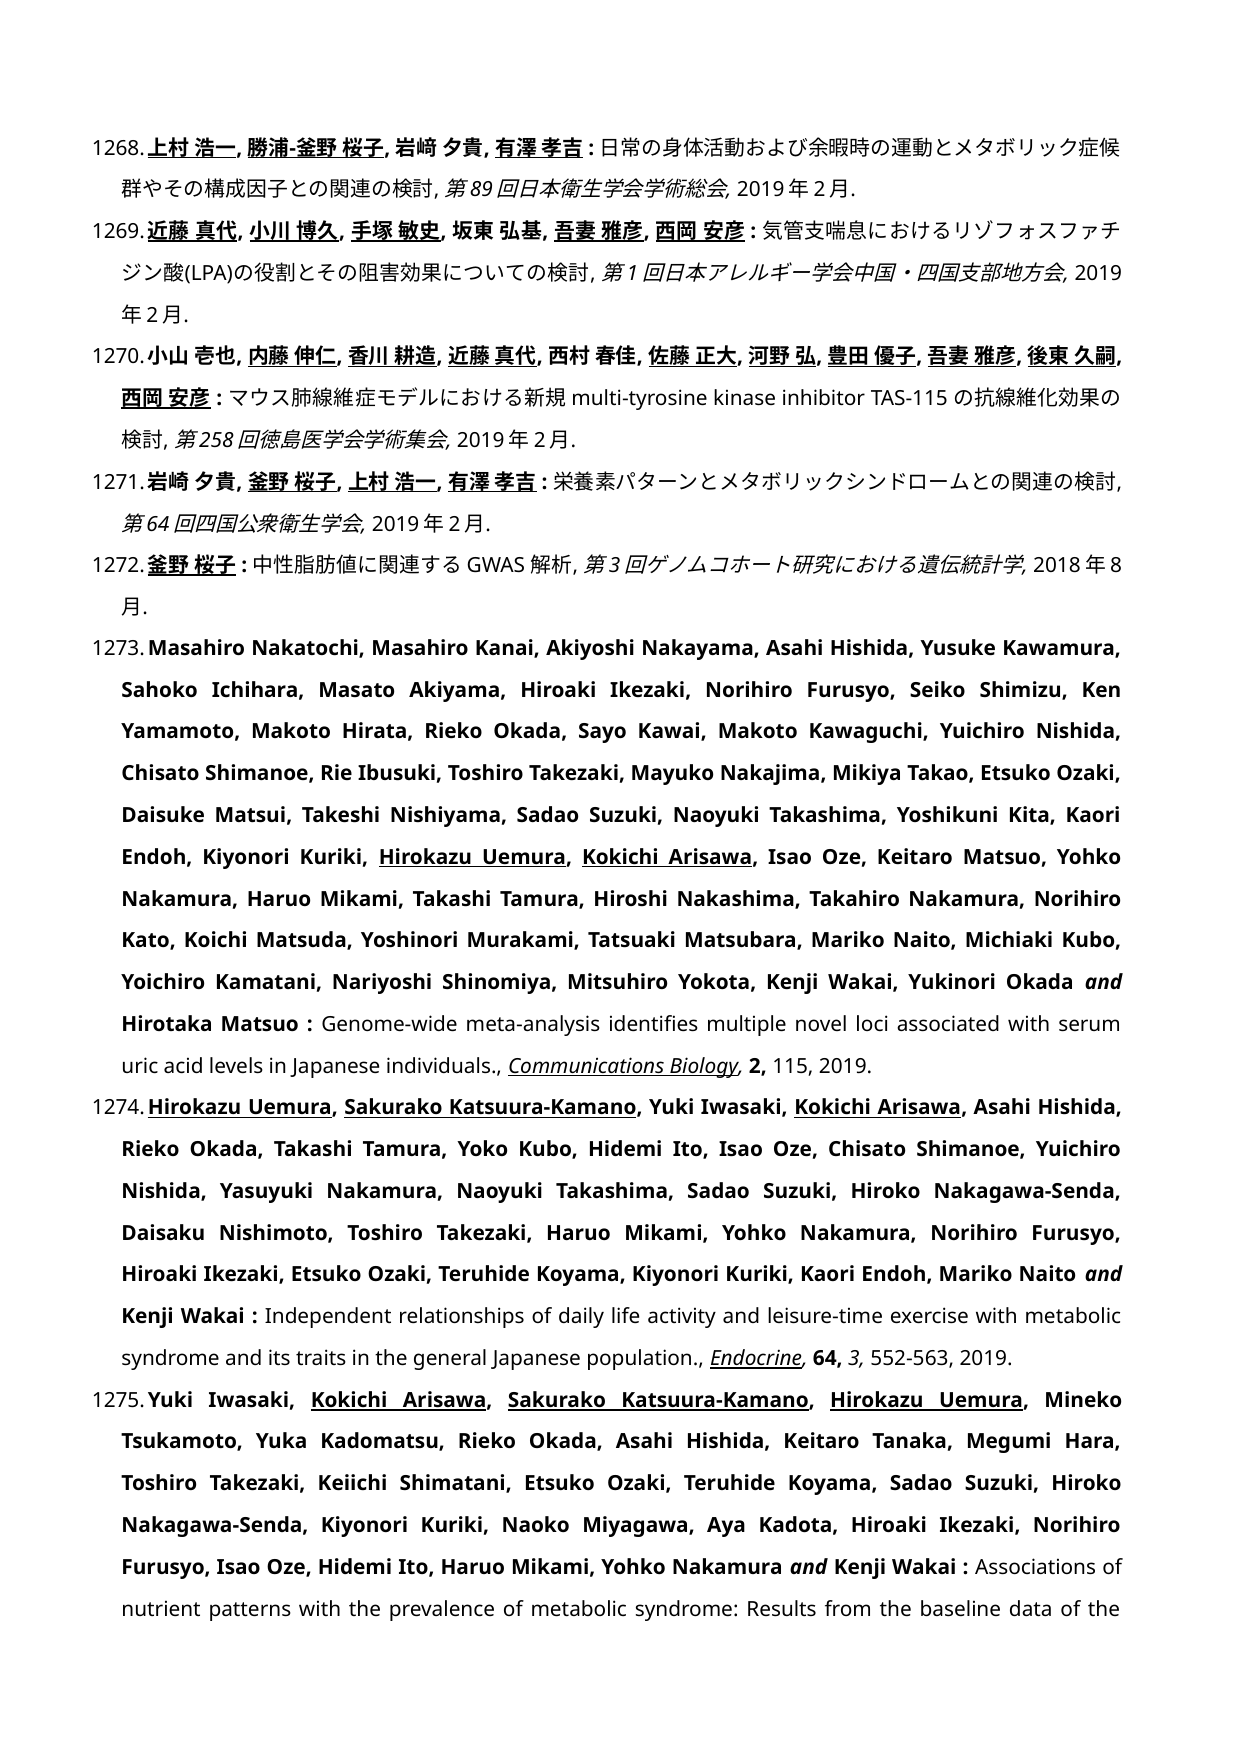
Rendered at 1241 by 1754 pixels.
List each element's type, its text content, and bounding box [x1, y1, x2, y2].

list 近藤 真代, 小川 博久, 手塚 敏史, 坂東 弘基, 吾妻 雅彦, 西岡 安彦 : 気管支喘息におけるリゾフォスファチジン酸(LPA)の役割とその阻害効果についての検討, 第1回日本アレルギー学会中国・四国支部地方会, 2019年2月. [92, 209, 1122, 334]
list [92, 1378, 1122, 1629]
list 小山 壱也, 内藤 伸仁, 香川 耕造, 近藤 真代, 西村 春佳, 佐藤 正大, 河野 弘, 豊田 優子, 吾妻 雅彦, 後東 久嗣, 西岡 安彦 : マウス肺線維症モデルにおける新規multi-tyrosine kinase inhibitor TAS-115の抗線維化効果の検討, 第258回徳島医学会学術集会, 2019年2月. [92, 334, 1122, 459]
list 上村 浩一, 勝浦-釜野 桜子, 岩﨑 夕貴, 有澤 孝吉 : 日常の身体活動および余暇時の運動とメタボリック症候群やその構成因子との関連の検討, 第89回日本衛生学会学術総会, 2019年2月. [92, 125, 1122, 209]
list Hirokazu Uemura, Sakurako Katsuura-Kamano, Yuki Iwasaki, Kokichi Arisawa, Asahi Hishida, Rieko Okada, Takashi Tamura, Yoko Kubo, Hidemi Ito, Isao Oze, Chisato Shimanoe, Yuichiro Nishida, Yasuyuki Nakamura, Naoyuki Takashima, Sadao Suzuki, Hiroko Nakagawa-Senda, Daisaku Nishimoto, Toshiro Takezaki, Haruo Mikami, Yohko Nakamura, Norihiro Furusyo, Hiroaki Ikezaki, Etsuko Ozaki, Teruhide Koyama, Kiyonori Kuriki, Kaori Endoh, Mariko Naito and Kenji Wakai : Independent relationships of daily life activity and leisure-time exercise with metabolic syndrome and its traits in the general Japanese population., Endocrine, 64, 3, 552-563, 2019. [92, 1086, 1122, 1378]
list 岩崎 夕貴, 釜野 桜子, 上村 浩一, 有澤 孝吉 : 栄養素パターンとメタボリックシンドロームとの関連の検討, 第64回四国公衆衛生学会, 2019年2月. [92, 459, 1122, 543]
list Masahiro Nakatochi, Masahiro Kanai, Akiyoshi Nakayama, Asahi Hishida, Yusuke Kawamura, Sahoko Ichihara, Masato Akiyama, Hiroaki Ikezaki, Norihiro Furusyo, Seiko Shimizu, Ken Yamamoto, Makoto Hirata, Rieko Okada, Sayo Kawai, Makoto Kawaguchi, Yuichiro Nishida, Chisato Shimanoe, Rie Ibusuki, Toshiro Takezaki, Mayuko Nakajima, Mikiya Takao, Etsuko Ozaki, Daisuke Matsui, Takeshi Nishiyama, Sadao Suzuki, Naoyuki Takashima, Yoshikuni Kita, Kaori Endoh, Kiyonori Kuriki, Hirokazu Uemura, Kokichi Arisawa, Isao Oze, Keitaro Matsuo, Yohko Nakamura, Haruo Mikami, Takashi Tamura, Hiroshi Nakashima, Takahiro Nakamura, Norihiro Kato, Koichi Matsuda, Yoshinori Murakami, Tatsuaki Matsubara, Mariko Naito, Michiaki Kubo, Yoichiro Kamatani, Nariyoshi Shinomiya, Mitsuhiro Yokota, Kenji Wakai, Yukinori Okada and Hirotaka Matsuo : Genome-wide meta-analysis identifies multiple novel loci associated with serum uric acid levels in Japanese individuals., Communications Biology, 2, 115, 2019. [92, 626, 1122, 1086]
list 釜野 桜子 : 中性脂肪値に関連するGWAS 解析, 第3回ゲノムコホート研究における遺伝統計学, 2018年8月. [92, 543, 1122, 626]
